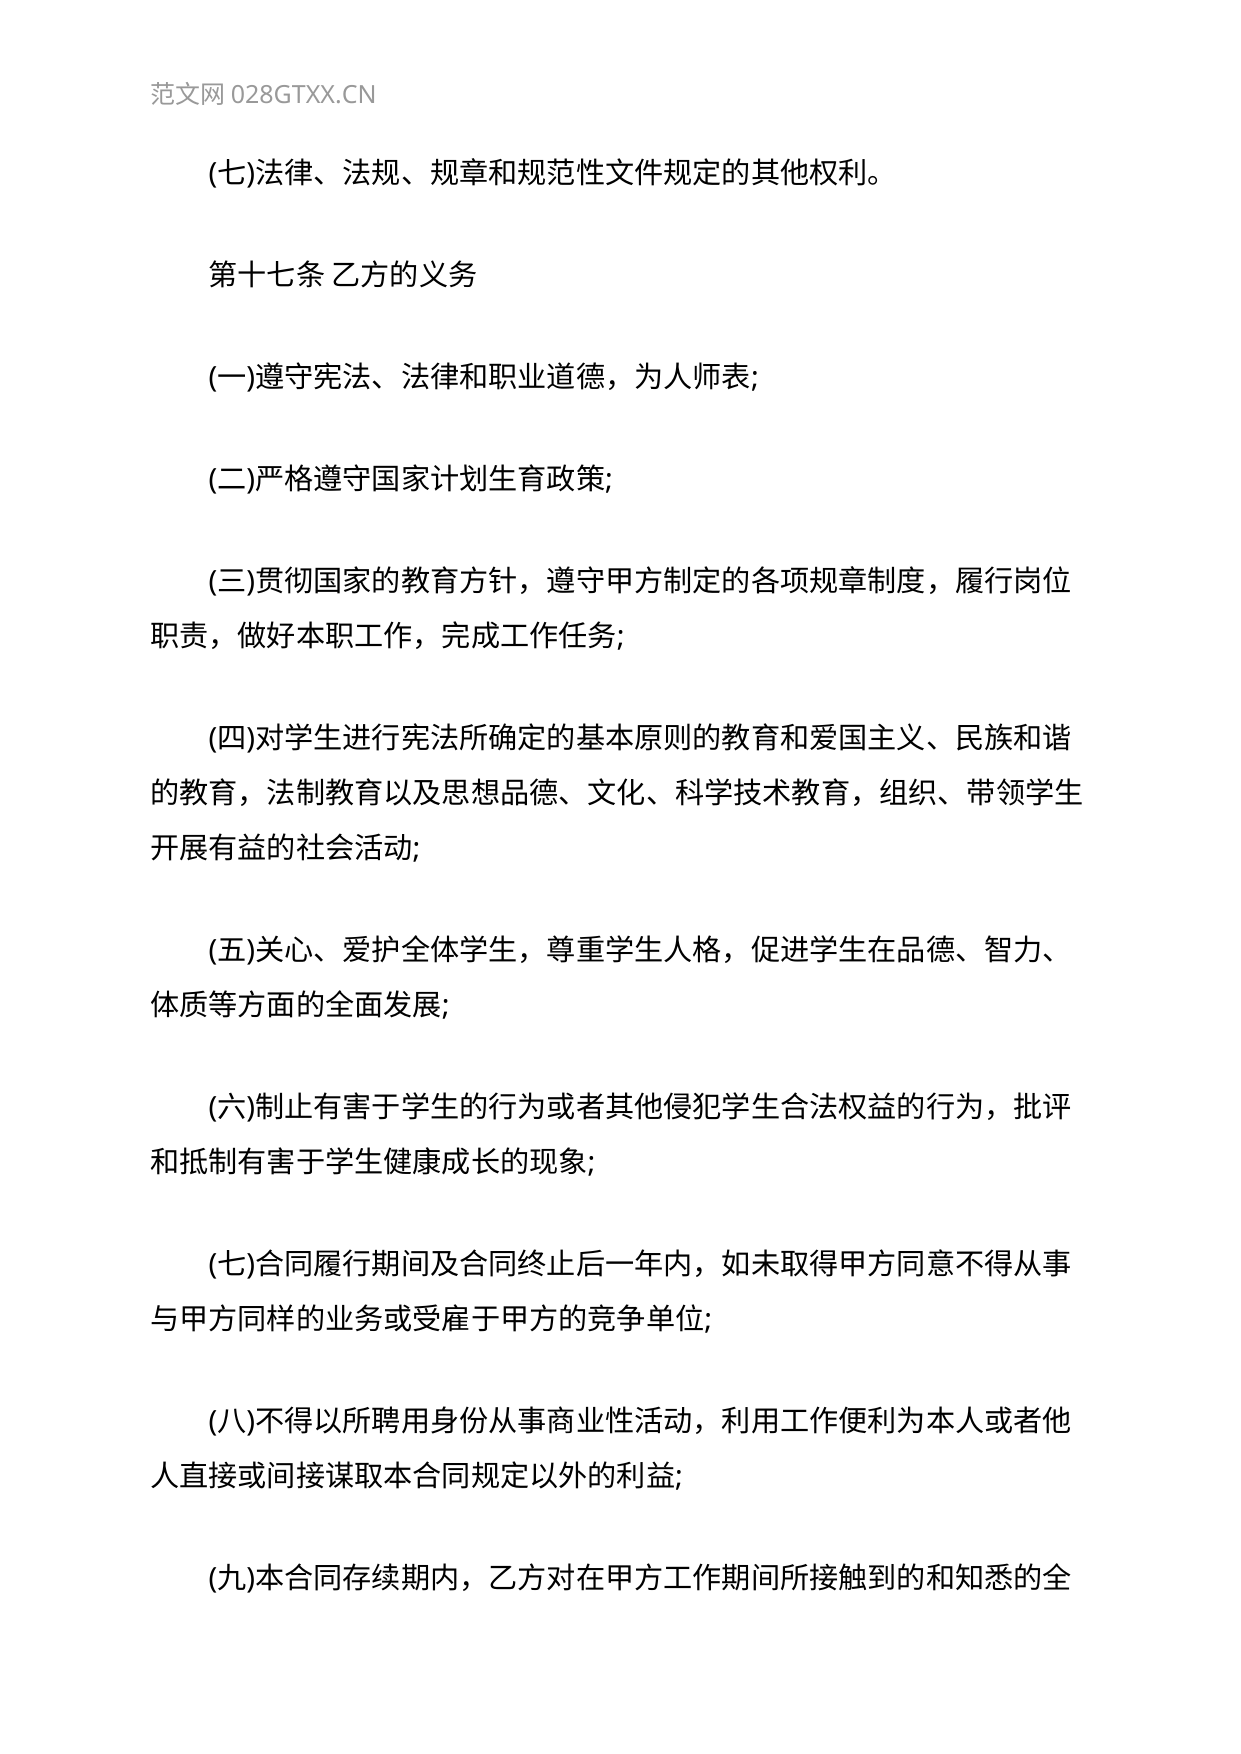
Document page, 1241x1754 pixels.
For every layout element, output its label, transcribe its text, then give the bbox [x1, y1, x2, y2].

text (一)遵守宪法、法律和职业道德，为人师表; [150, 354, 1090, 396]
text (六)制止有害于学生的行为或者其他侵犯学生合法权益的行为，批评和抵制有害于学生健康成长的现象; [150, 1083, 1090, 1181]
text (三)贯彻国家的教育方针，遵守甲方制定的各项规章制度，履行岗位职责，做好本职工作，完成工作任务; [150, 558, 1090, 655]
text (八)不得以所聘用身份从事商业性活动，利用工作便利为本人或者他人直接或间接谋取本合同规定以外的利益; [150, 1397, 1090, 1495]
text (七)法律、法规、规章和规范性文件规定的其他权利。 [150, 150, 1090, 192]
text 第十七条 乙方的义务 [150, 252, 1090, 294]
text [150, 1554, 1090, 1597]
text (二)严格遵守国家计划生育政策; [150, 456, 1090, 498]
text (四)对学生进行宪法所确定的基本原则的教育和爱国主义、民族和谐的教育，法制教育以及思想品德、文化、科学技术教育，组织、带领学生开展有益的社会活动; [150, 715, 1090, 867]
text (七)合同履行期间及合同终止后一年内，如未取得甲方同意不得从事与甲方同样的业务或受雇于甲方的竞争单位; [150, 1241, 1090, 1338]
text (五)关心、爱护全体学生，尊重学生人格，促进学生在品德、智力、体质等方面的全面发展; [150, 927, 1090, 1024]
